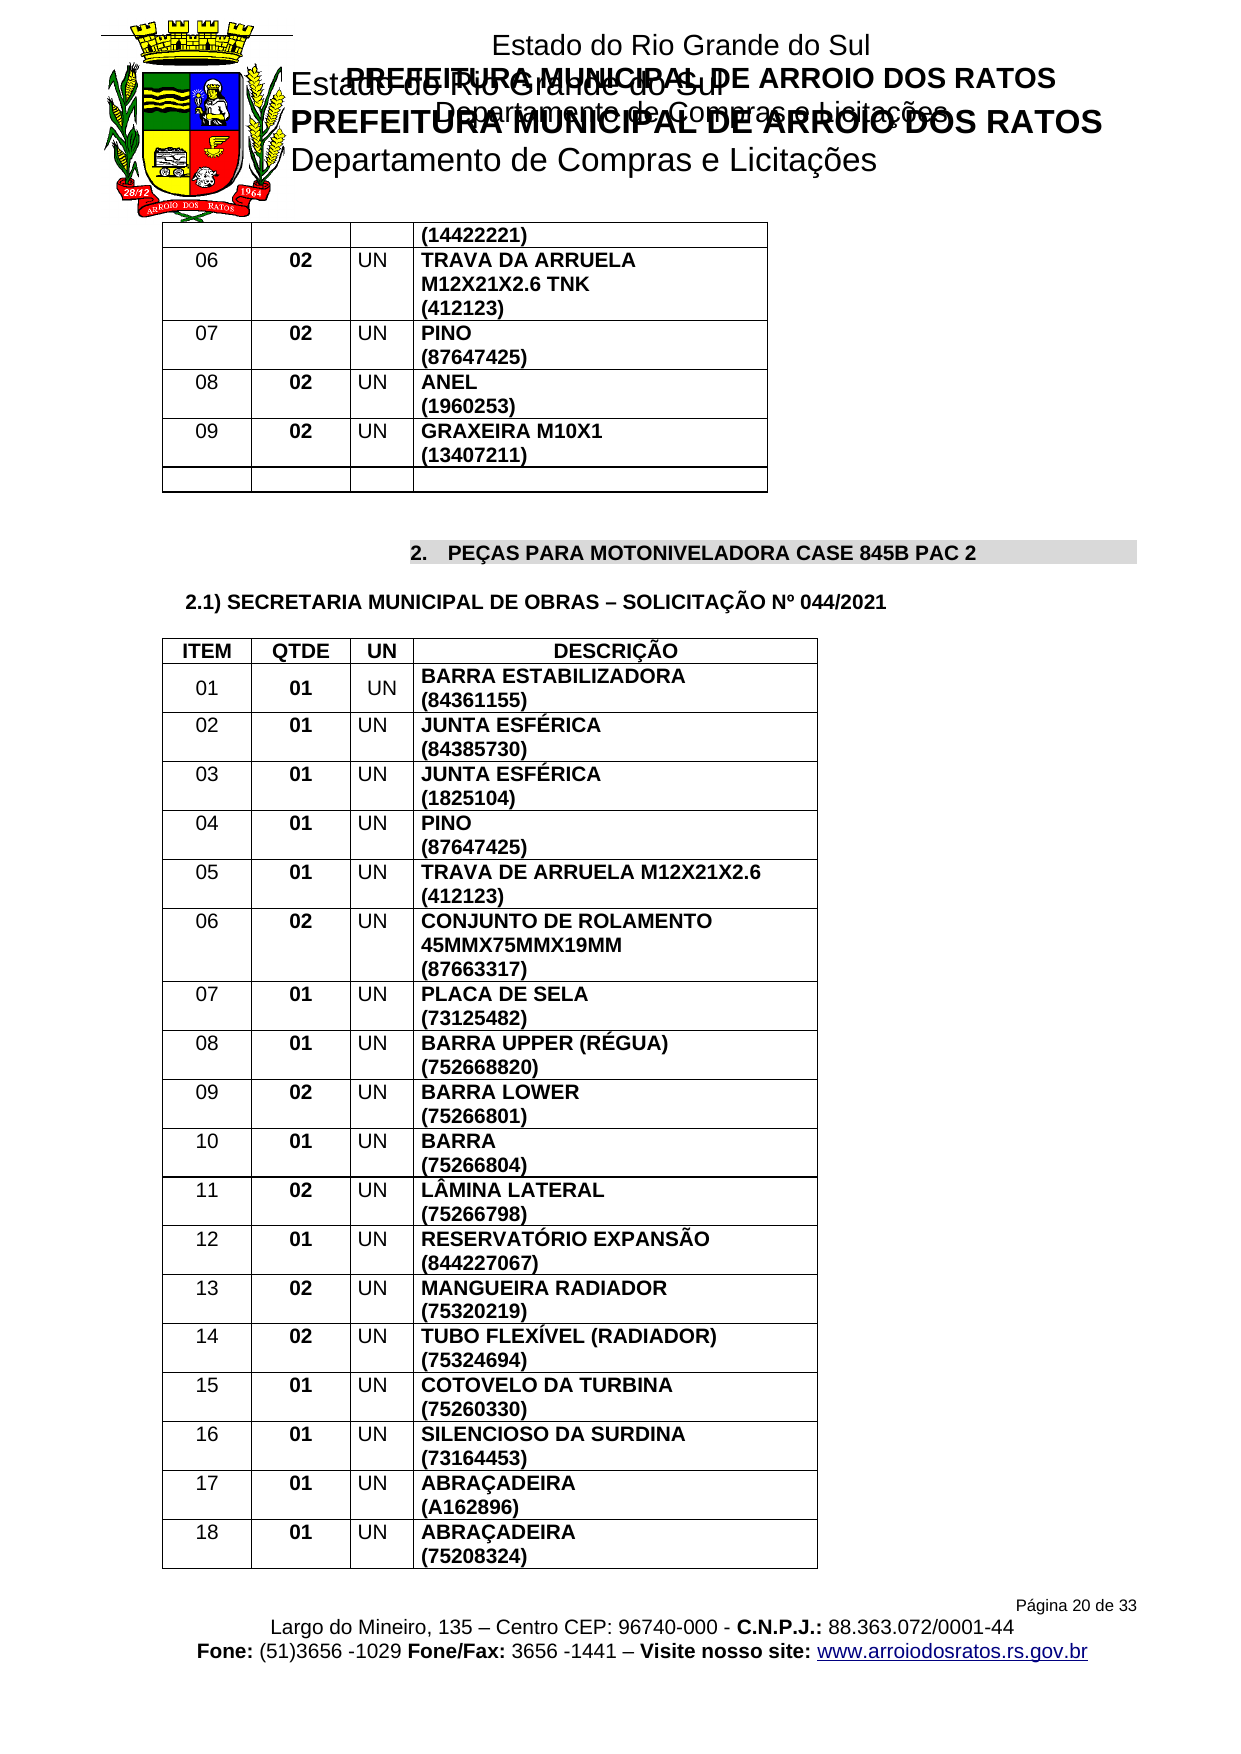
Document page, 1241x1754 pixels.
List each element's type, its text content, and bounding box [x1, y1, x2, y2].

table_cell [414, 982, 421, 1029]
table_cell UN [351, 370, 413, 417]
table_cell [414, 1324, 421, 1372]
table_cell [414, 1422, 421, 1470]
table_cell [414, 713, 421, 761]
table_cell UN [351, 1422, 413, 1470]
table_cell 13 [163, 1275, 251, 1323]
table_cell [406, 468, 413, 491]
table_cell UN [351, 1275, 413, 1323]
table_cell [163, 468, 251, 491]
table_cell 02 [252, 1324, 350, 1372]
table_cell [252, 468, 350, 491]
table_cell 14 [163, 1324, 251, 1372]
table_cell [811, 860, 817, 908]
table_cell UN [351, 860, 413, 908]
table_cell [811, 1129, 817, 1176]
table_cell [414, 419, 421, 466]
picture [101, 18, 295, 225]
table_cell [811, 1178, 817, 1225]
table_cell 01 [252, 982, 350, 1029]
table_cell 09 [163, 1080, 251, 1127]
table_cell 05 [163, 860, 251, 908]
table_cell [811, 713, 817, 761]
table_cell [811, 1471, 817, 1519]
table_header UN [351, 639, 413, 663]
table_cell UN [351, 1226, 413, 1274]
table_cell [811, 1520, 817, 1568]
table_header ITEM [163, 639, 251, 663]
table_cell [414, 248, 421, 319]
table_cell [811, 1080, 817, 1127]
table_cell UN [351, 664, 413, 712]
table_cell 01 [252, 1471, 350, 1519]
table_cell 05 [163, 223, 251, 247]
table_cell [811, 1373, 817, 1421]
table_cell UN [351, 1324, 413, 1372]
table_cell UN [351, 982, 413, 1029]
table_cell 08 [163, 370, 251, 417]
table_cell 06 [163, 248, 251, 319]
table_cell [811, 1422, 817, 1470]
table_cell 11 [163, 1178, 251, 1225]
table_cell 02 [252, 321, 350, 368]
table_cell UN [351, 321, 413, 368]
table_cell 16 [163, 1422, 251, 1470]
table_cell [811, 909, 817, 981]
table_cell [414, 468, 421, 491]
table_cell 03 [163, 762, 251, 810]
table_cell 12 [163, 1226, 251, 1274]
table_cell 15 [163, 1373, 251, 1421]
table_cell 01 [252, 811, 350, 859]
table_cell 01 [252, 762, 350, 810]
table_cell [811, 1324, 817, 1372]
table_cell [351, 468, 357, 491]
table_cell 06 [163, 909, 251, 981]
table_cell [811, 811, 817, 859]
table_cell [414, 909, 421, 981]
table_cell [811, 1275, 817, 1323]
table_cell 02 [252, 1178, 350, 1225]
table_cell 07 [163, 321, 251, 368]
table_cell 01 [252, 664, 350, 712]
table_cell 18 [163, 1520, 251, 1568]
table_cell 01 [252, 1520, 350, 1568]
list PEÇAS PARA MOTONIVELADORA CASE 845B PAC 2 [410, 540, 1137, 564]
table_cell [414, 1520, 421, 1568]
table_cell 01 [163, 664, 251, 712]
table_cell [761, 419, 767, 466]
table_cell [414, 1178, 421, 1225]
table_cell 02 [252, 1275, 350, 1323]
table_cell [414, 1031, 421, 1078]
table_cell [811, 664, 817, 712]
table_cell 02 [252, 419, 350, 466]
table_cell 10 [163, 1129, 251, 1176]
table_cell 01 [252, 1129, 350, 1176]
table_cell UN [351, 811, 413, 859]
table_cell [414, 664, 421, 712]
table_cell 02 [163, 713, 251, 761]
table_cell UN [351, 1129, 413, 1176]
table_cell UN [351, 1178, 413, 1225]
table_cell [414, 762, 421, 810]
table_cell 02 [252, 1080, 350, 1127]
table_cell UN [351, 1520, 413, 1568]
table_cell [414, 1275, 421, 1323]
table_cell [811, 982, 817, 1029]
table_cell 01 [252, 1226, 350, 1274]
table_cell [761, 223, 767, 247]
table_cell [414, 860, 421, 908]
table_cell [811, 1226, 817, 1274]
table_cell 01 [252, 860, 350, 908]
table_cell 04 [163, 811, 251, 859]
table_cell UN [351, 1080, 413, 1127]
table_header QTDE [252, 639, 350, 663]
table_cell [761, 468, 767, 491]
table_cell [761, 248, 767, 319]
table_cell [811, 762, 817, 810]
table_cell 17 [163, 1471, 251, 1519]
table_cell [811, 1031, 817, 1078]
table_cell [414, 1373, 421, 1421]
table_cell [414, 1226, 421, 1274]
table_cell 02 [252, 248, 350, 319]
table_cell UN [351, 909, 413, 981]
table_cell UN [351, 713, 413, 761]
table_cell 01 [252, 1031, 350, 1078]
table_cell UN [351, 1031, 413, 1078]
table_cell 08 [163, 1031, 251, 1078]
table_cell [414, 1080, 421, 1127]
table_cell UN [351, 248, 413, 319]
table_cell 01 [252, 713, 350, 761]
table_header DESCRIÇÃO [414, 639, 817, 663]
table_cell UN [351, 419, 413, 466]
table_cell UN [351, 762, 413, 810]
table_cell UN [351, 223, 413, 247]
table_cell 01 [252, 1422, 350, 1470]
table_cell 02 [252, 370, 350, 417]
table_cell UN [351, 1471, 413, 1519]
table_cell 02 [252, 909, 350, 981]
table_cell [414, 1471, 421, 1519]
table_cell UN [351, 1373, 413, 1421]
text 2.1) SECRETARIA MUNICIPAL DE OBRAS – SOLICITAÇÃO Nº 044/2021 [185, 590, 1137, 614]
table_cell 01 [252, 1373, 350, 1421]
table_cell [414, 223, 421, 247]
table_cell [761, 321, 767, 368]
table_cell 09 [163, 419, 251, 466]
table_cell 02 [252, 223, 350, 247]
table_cell 07 [163, 982, 251, 1029]
